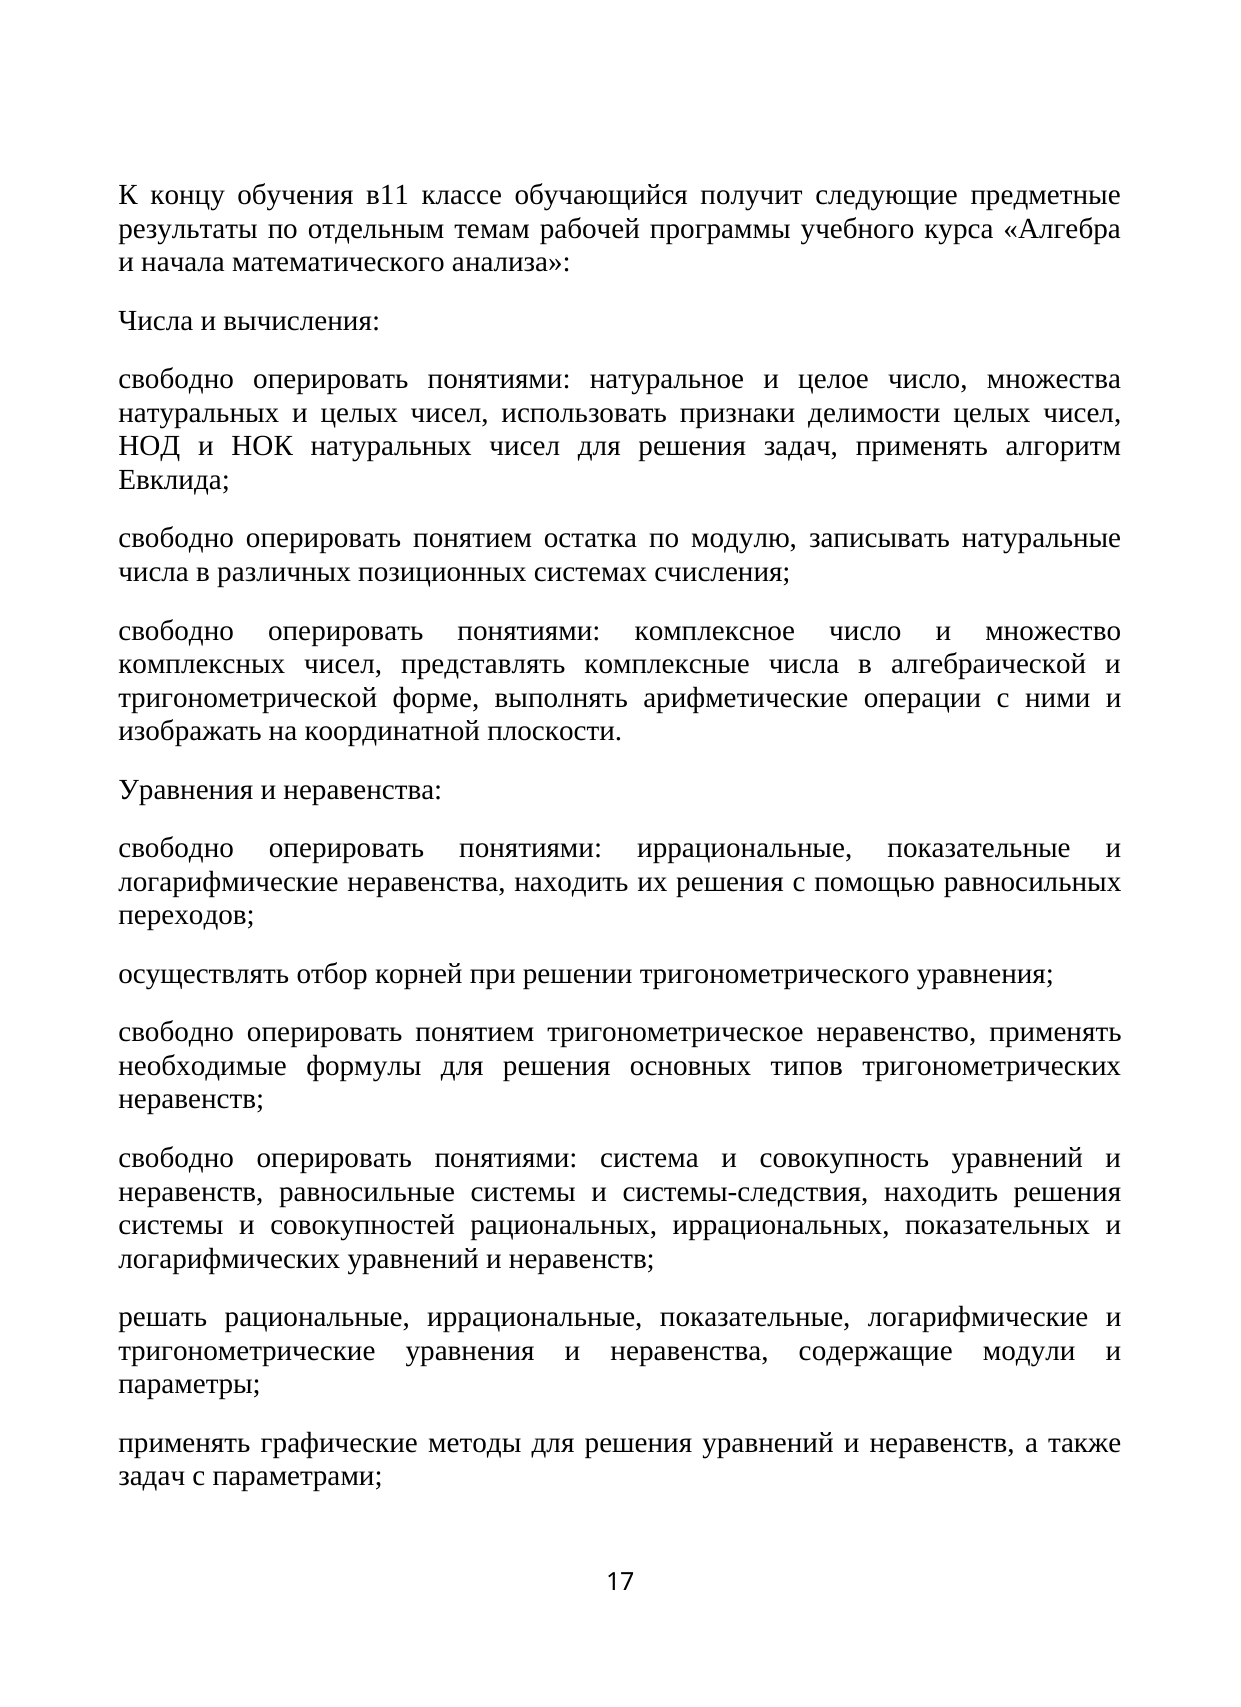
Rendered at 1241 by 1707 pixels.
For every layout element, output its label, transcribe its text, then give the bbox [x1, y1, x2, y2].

text свободно оперировать понятиями: комплексное число и множество комплексных чисел, представлять комплексные числа в алгебраической и тригонометрической форме, выполнять арифметические операции с ними и изображать на координатной плоскости. [118, 613, 1122, 747]
text свободно оперировать понятиями: натуральное и целое число, множества натуральных и целых чисел, использовать признаки делимости целых чисел, НОД и НОК натуральных чисел для решения задач, применять алгоритм Евклида; [118, 361, 1122, 496]
text свободно оперировать понятием тригонометрическое неравенство, применять необходимые формулы для решения основных типов тригонометрических неравенств; [118, 1014, 1122, 1115]
text решать рациональные, иррациональные, показательные, логарифмические и тригонометрические уравнения и неравенства, содержащие модули и параметры; [118, 1299, 1122, 1400]
text свободно оперировать понятием остатка по модулю, записывать натуральные числа в различных позиционных системах счисления; [118, 521, 1122, 588]
text свободно оперировать понятиями: иррациональные, показательные и логарифмические неравенства, находить их решения с помощью равносильных переходов; [118, 830, 1122, 931]
text К концу обучения в11 классе обучающийся получит следующие предметные результаты по отдельным темам рабочей программы учебного курса «Алгебра и начала математического анализа»: [118, 177, 1122, 278]
text Уравнения и неравенства: [118, 772, 1122, 805]
text применять графические методы для решения уравнений и неравенств, а также задач с параметрами; [118, 1425, 1122, 1492]
text Числа и вычисления: [118, 303, 1122, 336]
text свободно оперировать понятиями: система и совокупность уравнений и неравенств, равносильные системы и системы-следствия, находить решения системы и совокупностей рациональных, иррациональных, показательных и логарифмических уравнений и неравенств; [118, 1140, 1122, 1274]
text осуществлять отбор корней при решении тригонометрического уравнения; [118, 956, 1122, 989]
